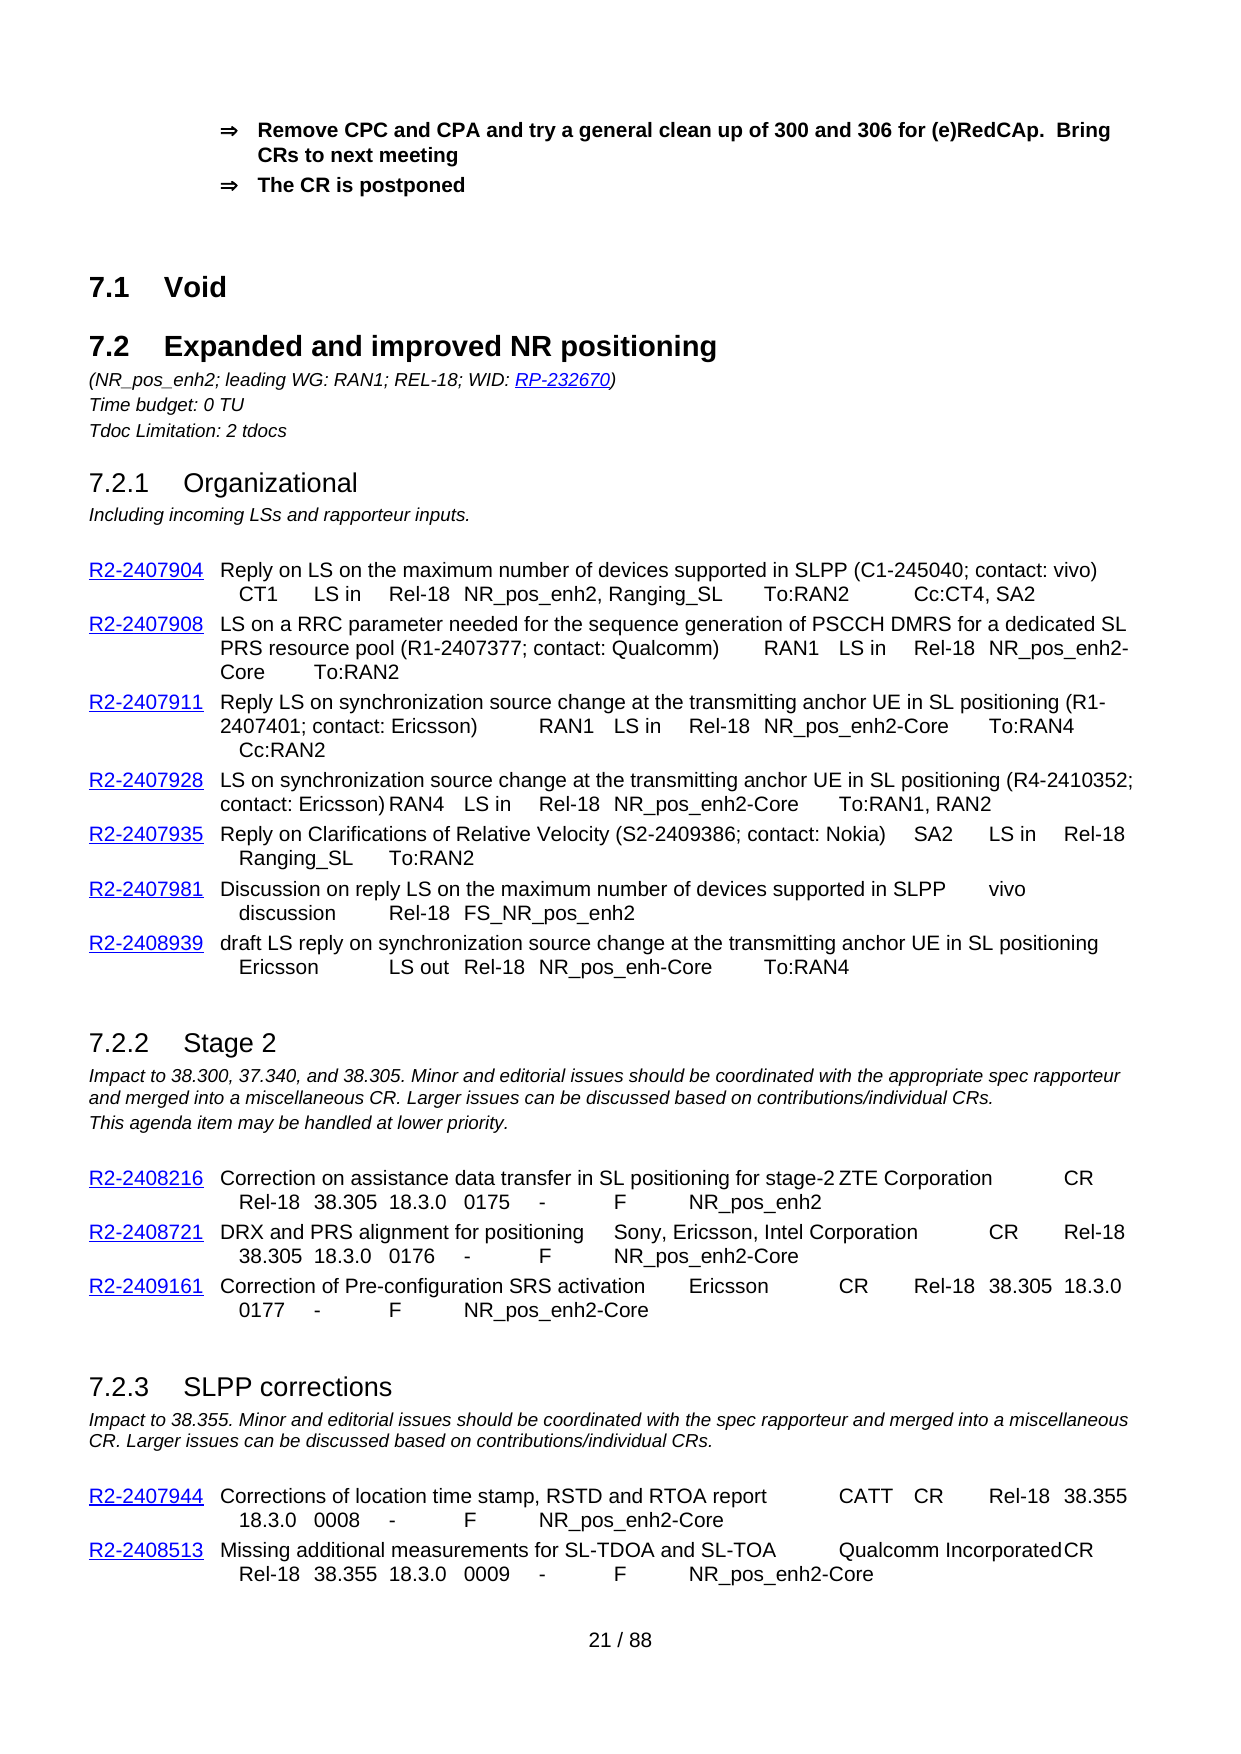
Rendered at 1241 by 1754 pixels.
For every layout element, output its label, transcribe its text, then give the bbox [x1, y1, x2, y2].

text Including incoming LSs and rapporteur inputs. [89, 504, 1152, 526]
title R2-2408216 Correction on assistance data transfer in SL positioning for stage-2 ZTE Corporation CR Rel-18 38.305 18.3.0 0175 - F NR_pos_enh2 [89, 1166, 1152, 1214]
text Impact to 38.300, 37.340, and 38.305. Minor and editorial issues should be coordinated with the appropriate spec rapporteur and merged into a miscellaneous CR. Larger issues can be discussed based on contributions/individual CRs. [89, 1065, 1152, 1108]
subtitle 7.1 Void [89, 270, 1152, 304]
title R2-2408513 Missing additional measurements for SL-TDOA and SL-TOA Qualcomm Incorporated CR Rel-18 38.355 18.3.0 0009 - F NR_pos_enh2-Core [89, 1538, 1152, 1586]
title R2-2407908 LS on a RRC parameter needed for the sequence generation of PSCCH DMRS for a dedicated SL PRS resource pool (R1-2407377; contact: Qualcomm) RAN1 LS in Rel-18 NR_pos_enh2-Core To:RAN2 [89, 612, 1152, 684]
text Impact to 38.355. Minor and editorial issues should be coordinated with the spec rapporteur and merged into a miscellaneous CR. Larger issues can be discussed based on contributions/individual CRs. [89, 1408, 1152, 1452]
text Remove CPC and CPA and try a general clean up of 300 and 306 for (e)RedCAp. Bring CRs to next meeting [220, 118, 1152, 167]
text This agenda item may be handled at lower priority. [89, 1112, 1152, 1134]
title R2-2407981 Discussion on reply LS on the maximum number of devices supported in SLPP vivo discussion Rel-18 FS_NR_pos_enh2 [89, 876, 1152, 924]
subtitle 7.2 Expanded and improved NR positioning [89, 329, 1152, 362]
title R2-2407944 Corrections of location time stamp, RSTD and RTOA report CATT CR Rel-18 38.355 18.3.0 0008 - F NR_pos_enh2-Core [89, 1483, 1152, 1531]
text The CR is postponed [220, 173, 1152, 197]
text Tdoc Limitation: 2 tdocs [89, 420, 1152, 442]
text (NR_pos_enh2; leading WG: RAN1; REL-18; WID: RP-232670) [89, 368, 1152, 390]
title R2-2408721 DRX and PRS alignment for positioning Sony, Ericsson, Intel Corporation CR Rel-18 38.305 18.3.0 0176 - F NR_pos_enh2-Core [89, 1220, 1152, 1268]
title R2-2407935 Reply on Clarifications of Relative Velocity (S2-2409386; contact: Nokia) SA2 LS in Rel-18 Ranging_SL To:RAN2 [89, 822, 1152, 870]
text Time budget: 0 TU [89, 394, 1152, 416]
subtitle 7.2.3 SLPP corrections [89, 1371, 1152, 1402]
title R2-2408939 draft LS reply on synchronization source change at the transmitting anchor UE in SL positioning Ericsson LS out Rel-18 NR_pos_enh-Core To:RAN4 [89, 931, 1152, 978]
title R2-2407911 Reply LS on synchronization source change at the transmitting anchor UE in SL positioning (R1-2407401; contact: Ericsson) RAN1 LS in Rel-18 NR_pos_enh2-Core To:RAN4 Cc:RAN2 [89, 690, 1152, 762]
subtitle 7.2.1 Organizational [89, 467, 1152, 498]
title R2-2407904 Reply on LS on the maximum number of devices supported in SLPP (C1-245040; contact: vivo) CT1 LS in Rel-18 NR_pos_enh2, Ranging_SL To:RAN2 Cc:CT4, SA2 [89, 558, 1152, 606]
title R2-2409161 Correction of Pre-configuration SRS activation Ericsson CR Rel-18 38.305 18.3.0 0177 - F NR_pos_enh2-Core [89, 1274, 1152, 1322]
subtitle 7.2.2 Stage 2 [89, 1027, 1152, 1059]
title R2-2407928 LS on synchronization source change at the transmitting anchor UE in SL positioning (R4-2410352; contact: Ericsson) RAN4 LS in Rel-18 NR_pos_enh2-Core To:RAN1, RAN2 [89, 768, 1152, 816]
